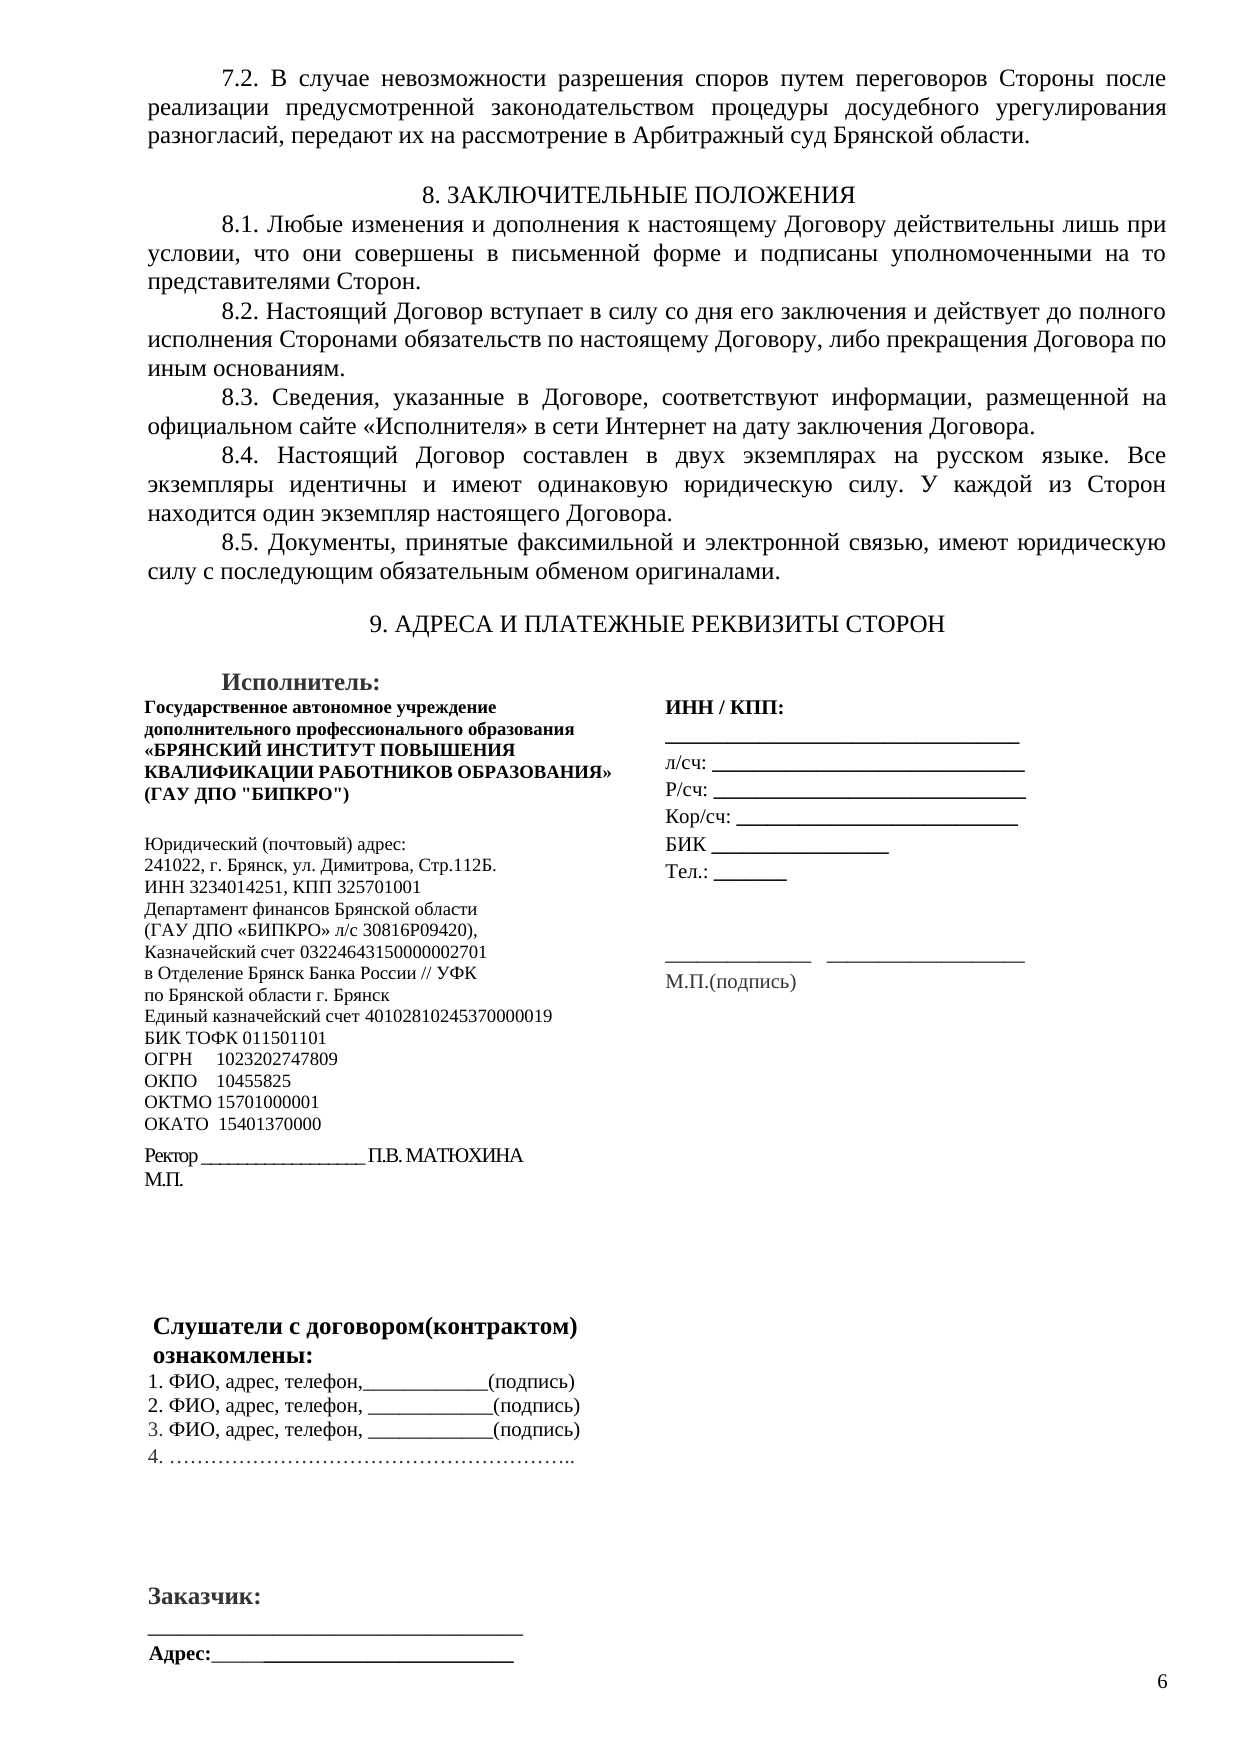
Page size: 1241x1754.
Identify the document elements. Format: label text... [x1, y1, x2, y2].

text 2. ФИО, адрес, телефон, ____________(подпись) [148, 1393, 650, 1417]
text 9. АДРЕСА И ПЛАТЕЖНЫЕ РЕКВИЗИТЫ СТОРОН [148, 609, 1167, 638]
text М.П.(подпись) [665, 969, 1167, 993]
text ____________________________________ Адрес:_____________________________ [148, 1614, 650, 1665]
subtitle 8. ЗАКЛЮЧИТЕЛЬНЫЕ ПОЛОЖЕНИЯ [148, 180, 1130, 209]
text 3. ФИО, адрес, телефон, ____________(подпись) [148, 1417, 650, 1441]
text Р/сч: ______________________________ [665, 777, 1167, 801]
text __________________________________ [665, 722, 1167, 746]
text Слушатели с договором(контрактом) [153, 1311, 650, 1340]
table_cell Юридический (почтовый) адрес: . Брянск, ул. Димитрова, Стр.112Б. ИНН 3234014251, КПП 325701001 Департамент финансов Брянской области (ГАУ ДПО «БИПКРО» л/с 30816Р09420), Казначейский счет 03224643150000002701 в Отделение Брянск Банка России // УФК по Брянской области г. Брянск Единый казначейский счет 40102810245370000019 БИК ТОФК 011501101 ОГРН 1023202747809 ОКПО 10455825 ОКТМО 15701000001 ОКАТО 15401370000 [133, 833, 658, 1143]
text 8.2. Настоящий Договор вступает в силу со дня его заключения и действует до полного исполнения Сторонами обязательств по настоящему Договору, либо прекращения Договора по иным основаниям. [147, 296, 1167, 382]
text 7.2. В случае невозможности разрешения споров путем переговоров Стороны после реализации предусмотренной законодательством процедуры досудебного урегулирования разногласий, передают их на рассмотрение в Арбитражный суд Брянской области. [147, 63, 1167, 149]
text ознакомлены: [153, 1340, 650, 1368]
text 8.1. Любые изменения и дополнения к настоящему Договору действительны лишь при условии, что они совершены в письменной форме и подписаны уполномоченными на то представителями Сторон. [147, 209, 1167, 295]
table_cell Ректор __________________ П.В. МАТЮХИНА М.П. [133, 1143, 658, 1311]
text БИК _________________ [665, 832, 1167, 856]
text ИНН / КПП: [665, 695, 1167, 719]
text Тел.: _______ [665, 859, 1167, 883]
text Заказчик: [148, 1581, 650, 1610]
text 1. ФИО, адрес, телефон,____________(подпись) [148, 1368, 650, 1393]
table_header Государственное автономное учреждение дополнительного профессионального образования «БРЯНСКИЙ ИНСТИТУТ ПОВЫШЕНИЯ КВАЛИФИКАЦИИ РАБОТНИКОВ ОБРАЗОВАНИЯ» (ГАУ ДПО "БИПКРО") [133, 696, 658, 833]
text ______________ ___________________ [665, 941, 1167, 965]
text л/сч: ______________________________ [665, 749, 1167, 774]
text Исполнитель: [148, 667, 650, 696]
text 8.4. Настоящий Договор составлен в двух экземплярах на русском языке. Все экземпляры идентичны и имеют одинаковую юридическую силу. У каждой из Сторон находится один экземпляр настоящего Договора. [147, 441, 1167, 527]
text 4. ………………………………………………….. [148, 1444, 650, 1468]
text 8.3. Сведения, указанные в Договоре, соответствуют информации, размещенной на официальном сайте «Исполнителя» в сети Интернет на дату заключения Договора. [147, 382, 1167, 440]
text 8.5. Документы, принятые факсимильной и электронной связью, имеют юридическую силу с последующим обязательным обменом оригиналами. [147, 527, 1167, 585]
text Кор/сч: ___________________________ [665, 804, 1167, 828]
